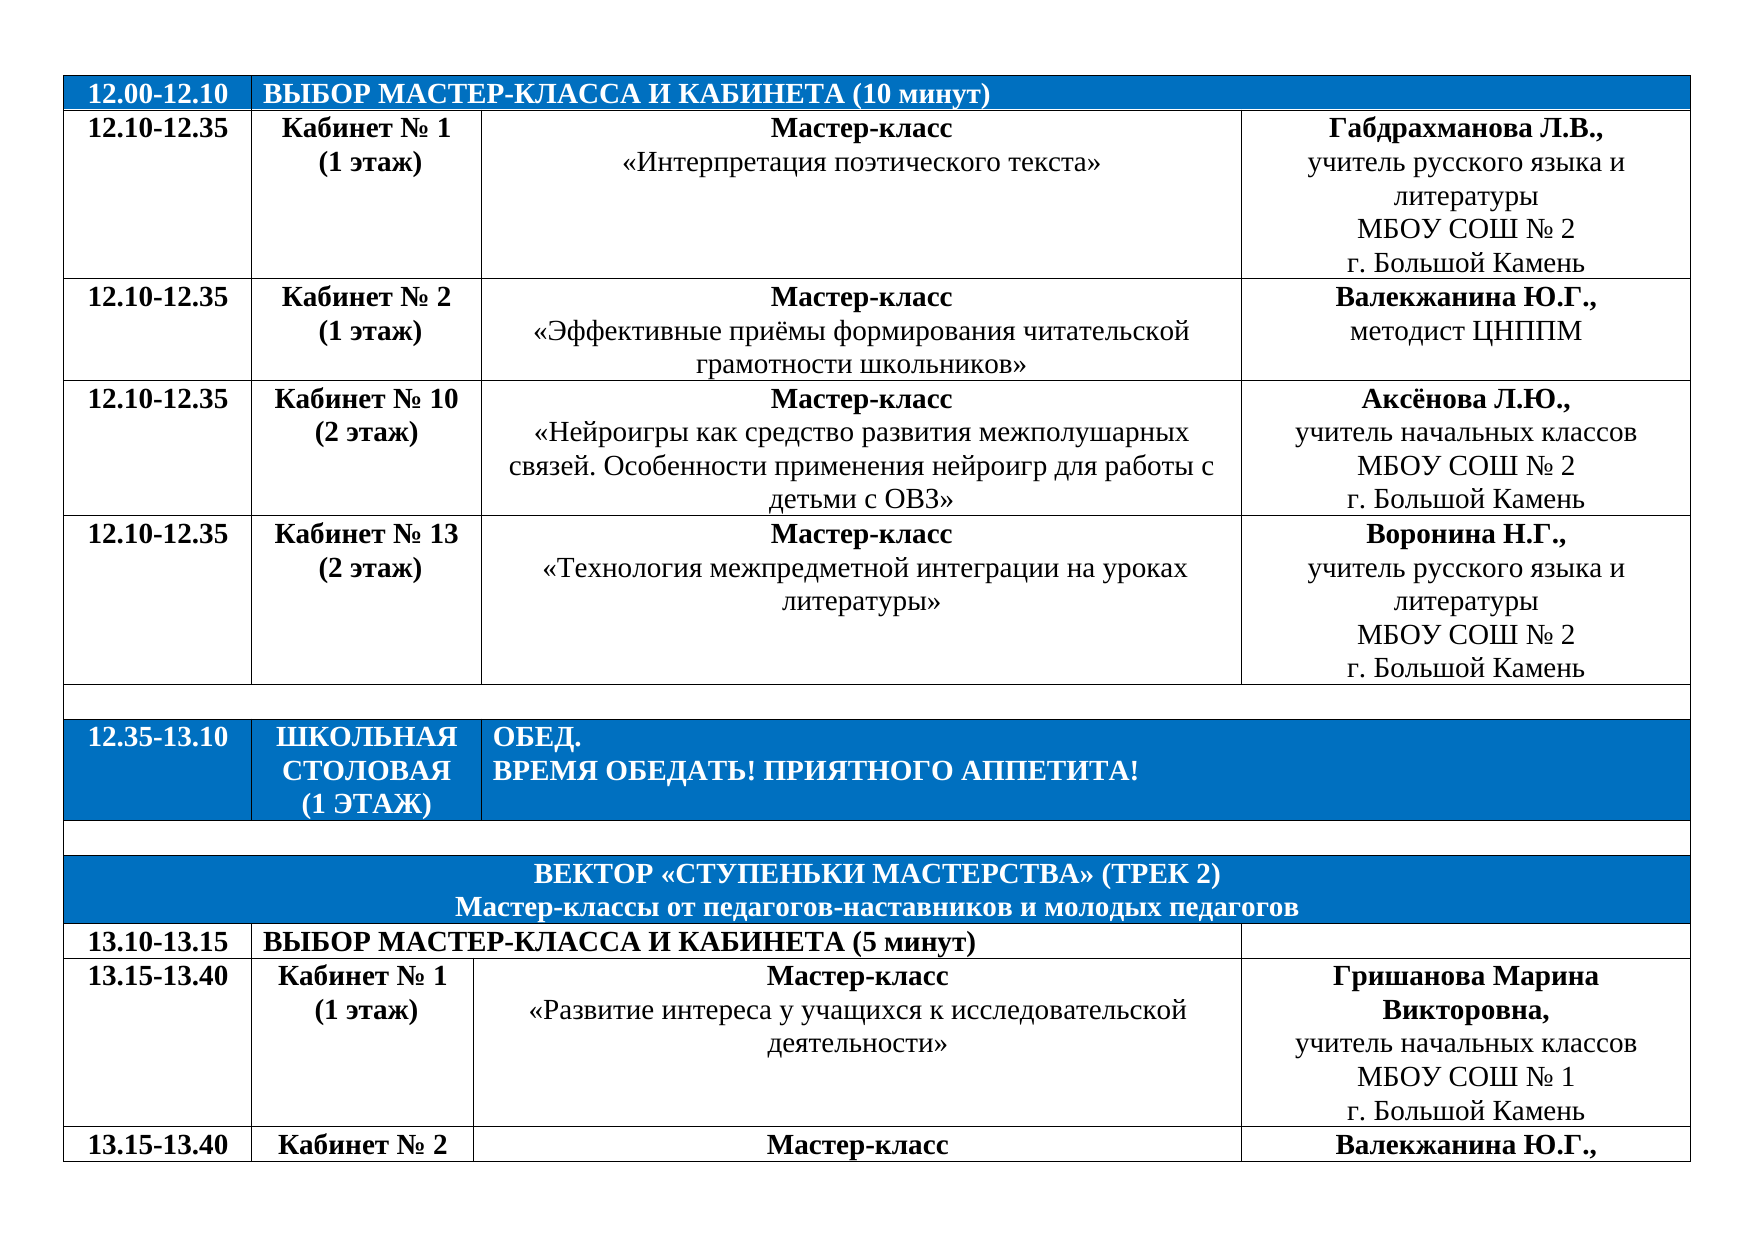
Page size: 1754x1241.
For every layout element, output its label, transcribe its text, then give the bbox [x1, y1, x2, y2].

table_cell 12.10-12.35 [64, 279, 251, 380]
table_cell Габдрахманова Л.В., учитель русского языка и литературы МБОУ СОШ № 2 г. Большой Камень [1242, 111, 1690, 278]
table_cell 12.10-12.35 [64, 111, 251, 278]
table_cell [252, 1127, 473, 1161]
table_cell 13.10-13.15 [64, 924, 251, 957]
table_cell Мастер-класс «Интерпретация поэтического текста» [482, 111, 1241, 278]
table_cell 13.15-13.40 [64, 1127, 251, 1161]
table_cell [1242, 924, 1690, 957]
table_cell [1242, 1127, 1690, 1161]
table_cell Мастер-класс «Технология межпредметной интеграции на уроках литературы» [482, 516, 1241, 684]
table_cell Кабинет № 2 (1 этаж) [252, 279, 481, 380]
table_cell Валекжанина Ю.Г., методист ЦНППМ [1242, 279, 1690, 380]
table_cell 12.00-12.10 [64, 76, 251, 109]
table_cell 12.35-13.10 [64, 720, 251, 820]
table_cell ВЫБОР МАСТЕР-КЛАССА И КАБИНЕТА (5 минут) [252, 924, 1241, 957]
table_cell [64, 685, 1690, 718]
table_cell 12.10-12.35 [64, 381, 251, 515]
table_cell Мастер-класс «Нейроигры как средство развития межполушарных связей. Особенности применения нейроигр для работы с детьми с ОВЗ» [482, 381, 1241, 515]
table_cell ВЕКТОР «СТУПЕНЬКИ МАСТЕРСТВА» (ТРЕК 2) Мастер-классы от педагогов-наставников и молодых педагогов [64, 856, 1690, 923]
table_cell Мастер-класс «Эффективные приёмы формирования читательской грамотности школьников» [482, 279, 1241, 380]
table_cell Кабинет № 10 (2 этаж) [252, 381, 481, 515]
table_cell ВЫБОР МАСТЕР-КЛАССА И КАБИНЕТА (10 минут) [252, 76, 1690, 109]
table_cell Гришанова Марина Викторовна, учитель начальных классов МБОУ СОШ № 1 г. Большой Камень [1242, 959, 1690, 1126]
table_cell [64, 821, 1690, 855]
table_cell ОБЕД. ВРЕМЯ ОБЕДАТЬ! ПРИЯТНОГО АППЕТИТА! [482, 720, 1690, 820]
table_cell ШКОЛЬНАЯ СТОЛОВАЯ (1 ЭТАЖ) [252, 720, 481, 820]
table_cell 13.15-13.40 [64, 959, 251, 1126]
table_cell Кабинет № 1 (1 этаж) [252, 959, 473, 1126]
table_cell Воронина Н.Г., учитель русского языка и литературы МБОУ СОШ № 2 г. Большой Камень [1242, 516, 1690, 684]
table_cell Мастер-класс «Развитие интереса у учащихся к исследовательской деятельности» [474, 959, 1241, 1126]
table_cell Аксёнова Л.Ю., учитель начальных классов МБОУ СОШ № 2 г. Большой Камень [1242, 381, 1690, 515]
table_cell Кабинет № 13 (2 этаж) [252, 516, 481, 684]
table_cell Кабинет № 1 (1 этаж) [252, 111, 481, 278]
table_cell 12.10-12.35 [64, 516, 251, 684]
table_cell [474, 1127, 1241, 1161]
